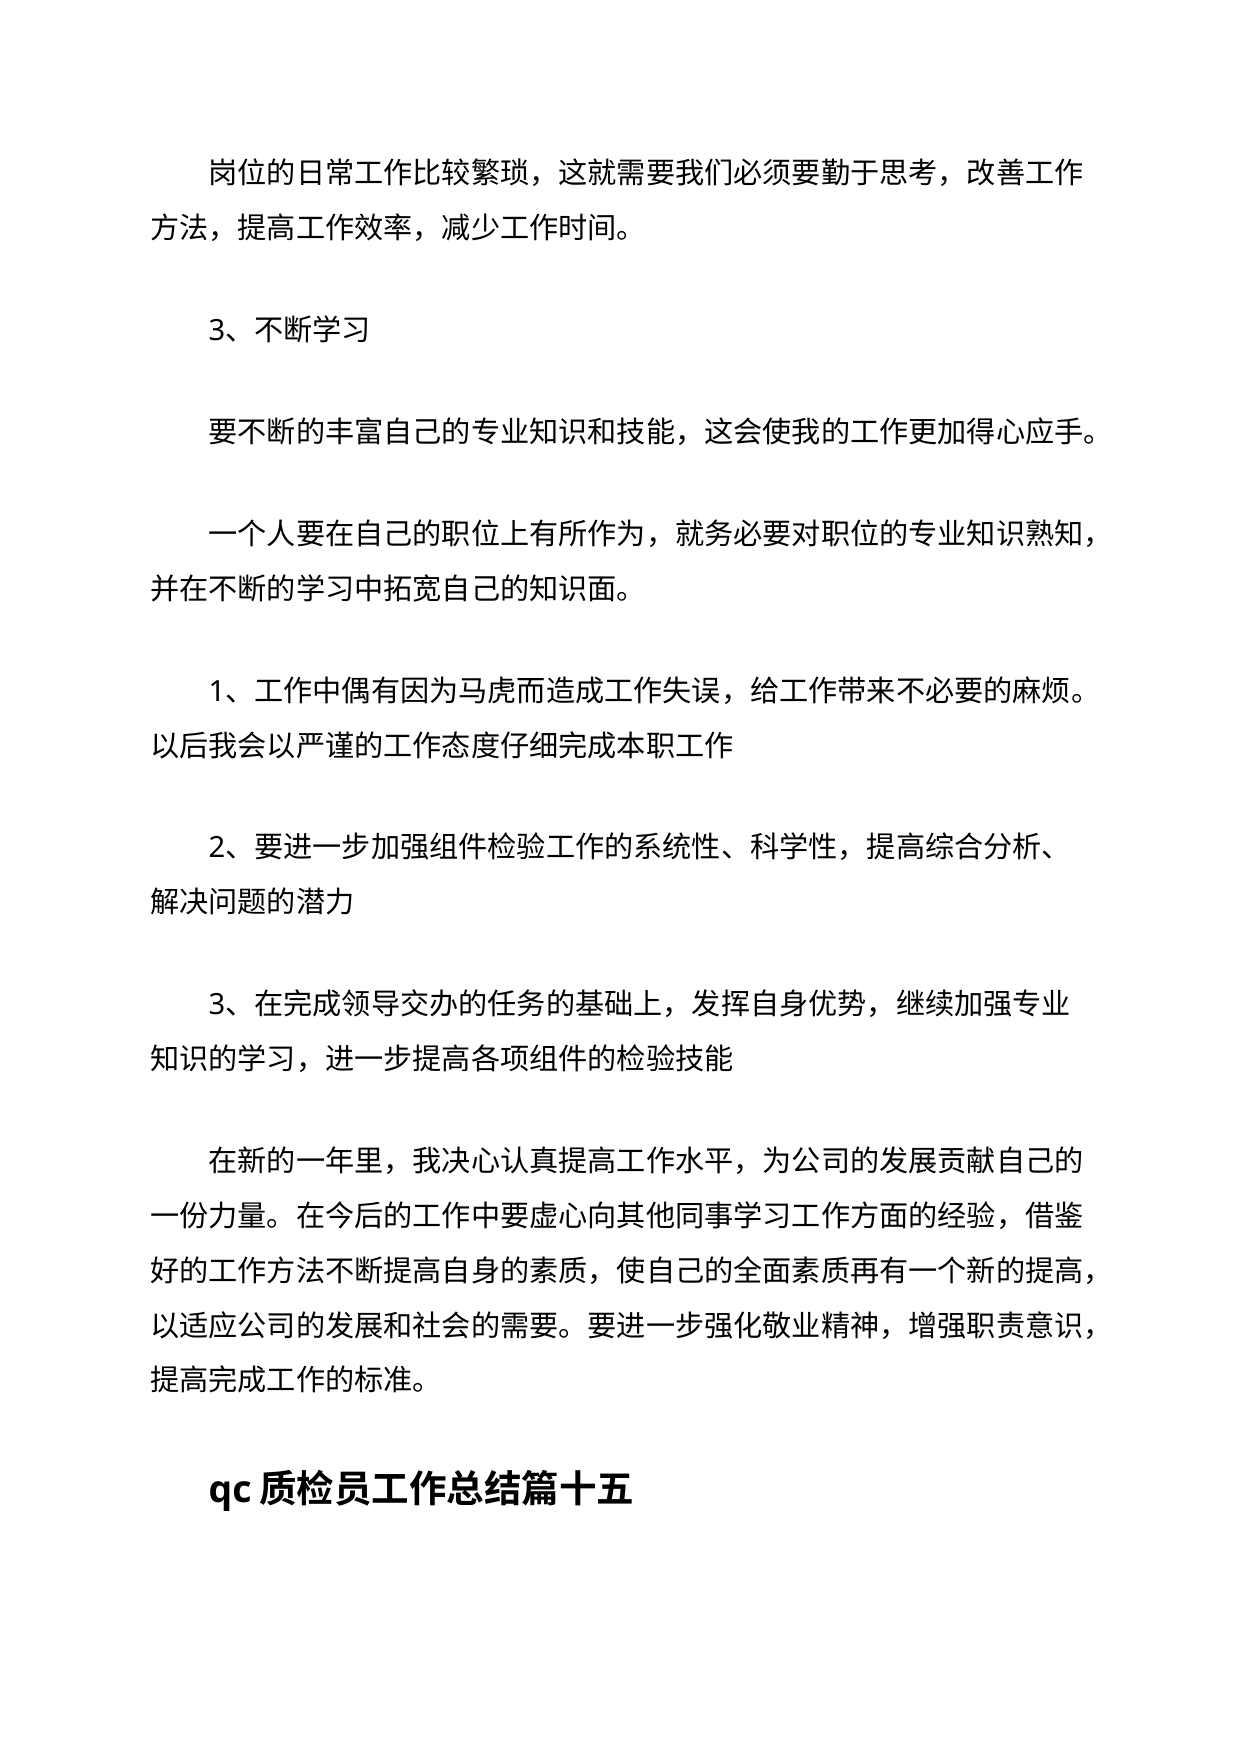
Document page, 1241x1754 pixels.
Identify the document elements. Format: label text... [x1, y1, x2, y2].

text 3、在完成领导交办的任务的基础上，发挥自身优势，继续加强专业知识的学习，进一步提高各项组件的检验技能 [150, 981, 1090, 1078]
text 岗位的日常工作比较繁琐，这就需要我们必须要勤于思考，改善工作方法，提高工作效率，减少工作时间。 [150, 150, 1090, 247]
text 2、要进一步加强组件检验工作的系统性、科学性，提高综合分析、解决问题的潜力 [150, 824, 1090, 921]
text 在新的一年里，我决心认真提高工作水平，为公司的发展贡献自己的一份力量。在今后的工作中要虚心向其他同事学习工作方面的经验，借鉴好的工作方法不断提高自身的素质，使自己的全面素质再有一个新的提高，以适应公司的发展和社会的需要。要进一步强化敬业精神，增强职责意识，提高完成工作的标准。 [150, 1137, 1090, 1399]
text qc质检员工作总结篇十五 [150, 1459, 1090, 1513]
text 要不断的丰富自己的专业知识和技能，这会使我的工作更加得心应手。 [150, 409, 1090, 451]
text 3、不断学习 [150, 307, 1090, 349]
text 1、工作中偶有因为马虎而造成工作失误，给工作带来不必要的麻烦。以后我会以严谨的工作态度仔细完成本职工作 [150, 667, 1090, 764]
text 一个人要在自己的职位上有所作为，就务必要对职位的专业知识熟知，并在不断的学习中拓宽自己的知识面。 [150, 510, 1090, 608]
